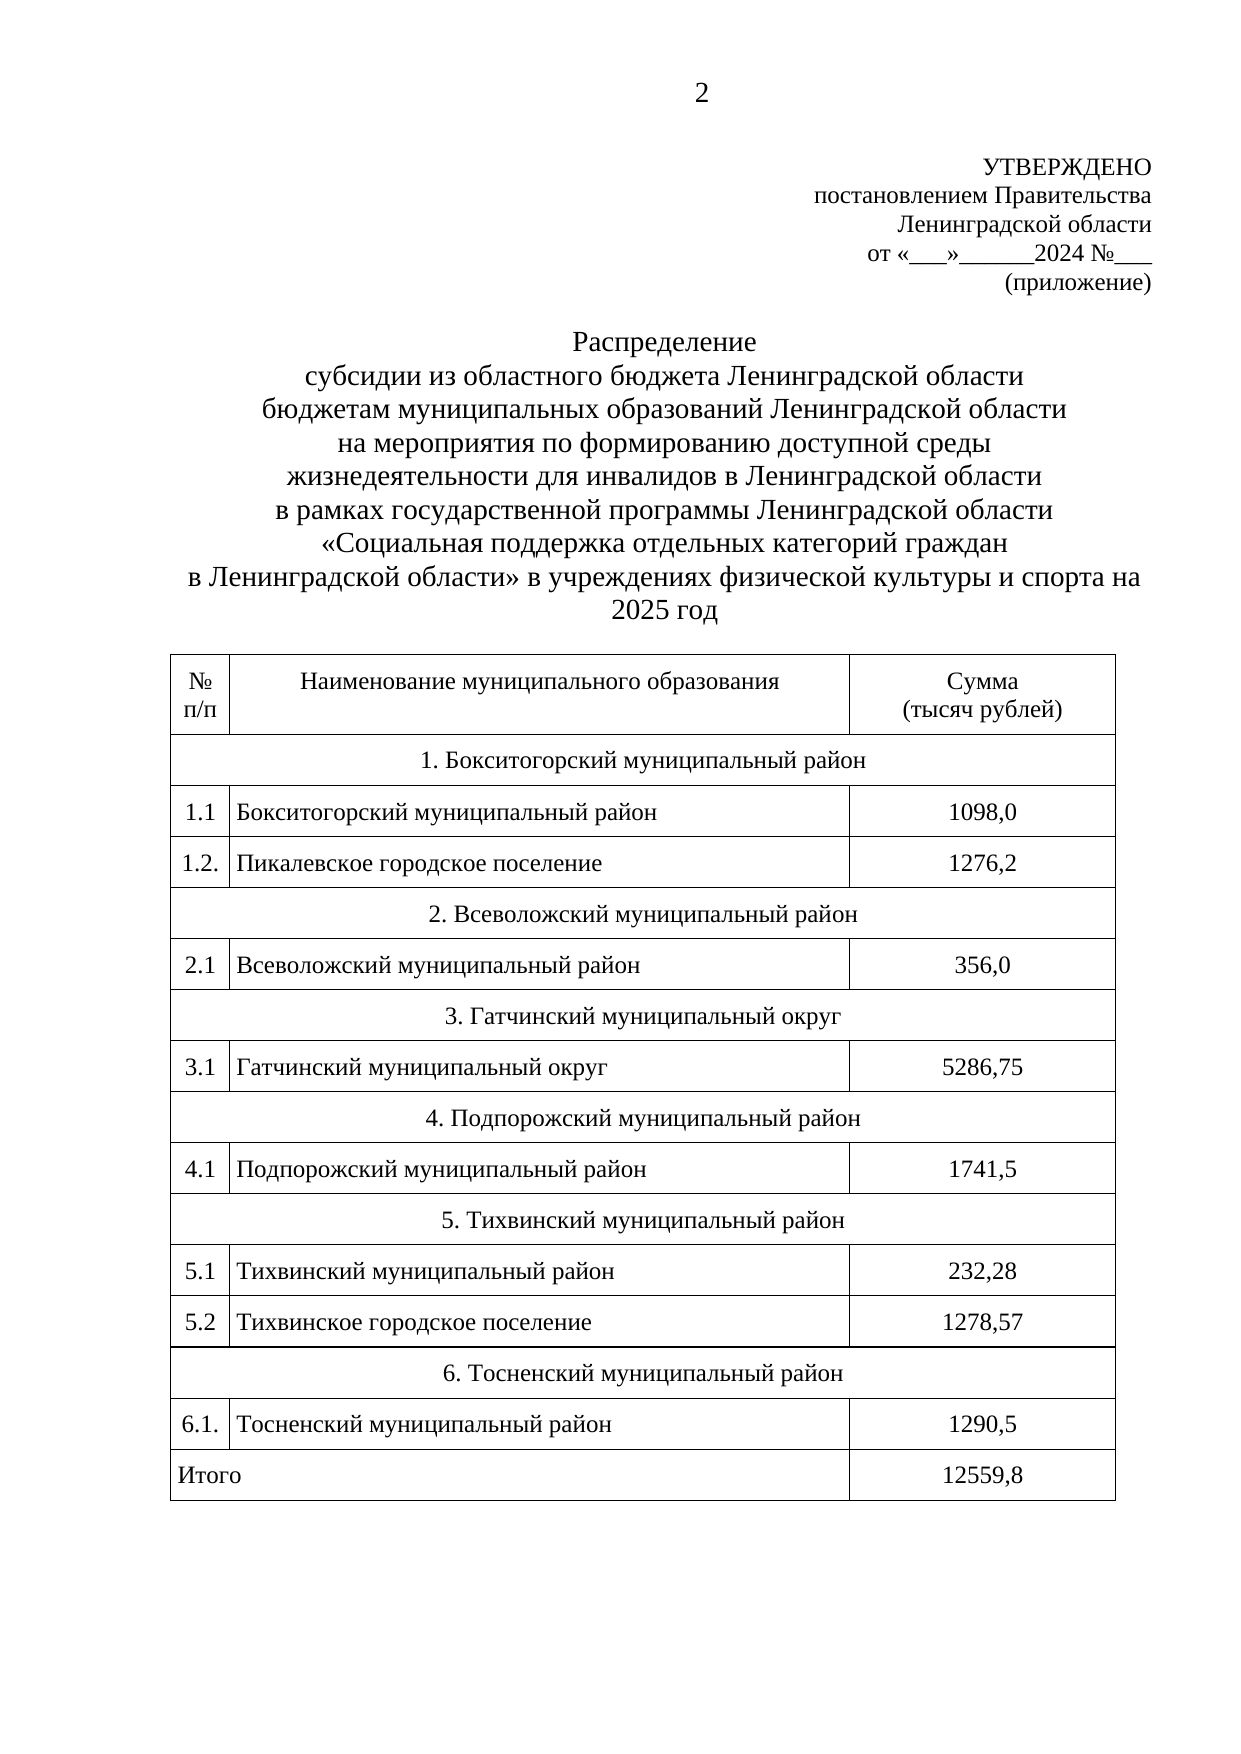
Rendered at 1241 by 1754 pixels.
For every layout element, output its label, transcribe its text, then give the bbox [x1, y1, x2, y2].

text (приложение) [177, 267, 1152, 295]
table_cell 1. Бокситогорский муниципальный район [171, 735, 1115, 785]
text Ленинградской области [177, 209, 1152, 238]
table_cell Тосненский муниципальный район [230, 1399, 849, 1448]
title бюджетам муниципальных образований Ленинградской области [177, 391, 1152, 425]
table_header № п/п [171, 655, 229, 734]
table_cell 6. Тосненский муниципальный район [171, 1348, 1115, 1397]
table_cell 1290,5 [850, 1399, 1115, 1448]
table_cell 4.1 [171, 1143, 229, 1193]
table_header Сумма (тысяч рублей) [850, 655, 1115, 734]
table_cell 5286,75 [850, 1041, 1115, 1091]
table_cell Пикалевское городское поселение [230, 837, 849, 887]
title «Социальная поддержка отдельных категорий граждан [177, 525, 1152, 559]
table_cell 3.1 [171, 1041, 229, 1091]
table_cell 1.2. [171, 837, 229, 887]
title на мероприятия по формированию доступной среды [177, 425, 1152, 458]
table_cell Подпорожский муниципальный район [230, 1143, 849, 1193]
title жизнедеятельности для инвалидов в Ленинградской области [177, 458, 1152, 492]
title субсидии из областного бюджета Ленинградской области [177, 358, 1152, 391]
table_cell Тихвинское городское поселение [230, 1296, 849, 1346]
title Распределение [177, 324, 1152, 358]
table_cell Бокситогорский муниципальный район [230, 786, 849, 836]
table_cell 4. Подпорожский муниципальный район [171, 1092, 1115, 1142]
table_cell 1098,0 [850, 786, 1115, 836]
table_cell 5. Тихвинский муниципальный район [171, 1194, 1115, 1244]
title в рамках государственной программы Ленинградской области [177, 492, 1152, 525]
table_cell 232,28 [850, 1245, 1115, 1295]
table_cell 1278,57 [850, 1296, 1115, 1346]
table_cell 2.1 [171, 939, 229, 989]
table_cell Итого [171, 1450, 849, 1499]
table_cell Всеволожский муниципальный район [230, 939, 849, 989]
table_cell 356,0 [850, 939, 1115, 989]
table_cell 1276,2 [850, 837, 1115, 887]
text от «___»______2024 №___ [177, 238, 1152, 267]
table_cell 3. Гатчинский муниципальный округ [171, 990, 1115, 1040]
table_cell 1741,5 [850, 1143, 1115, 1193]
table_cell 6.1. [171, 1399, 229, 1448]
table_cell 1.1 [171, 786, 229, 836]
table_cell Гатчинский муниципальный округ [230, 1041, 849, 1091]
table_cell Тихвинский муниципальный район [230, 1245, 849, 1295]
table_header Наименование муниципального образования [230, 655, 849, 734]
table_cell 12559,8 [850, 1450, 1115, 1499]
table_cell 5.1 [171, 1245, 229, 1295]
text УТВЕРЖДЕНО [177, 152, 1152, 180]
title в Ленинградской области» в учреждениях физической культуры и спорта на 2025 год [177, 559, 1152, 626]
table_cell 5.2 [171, 1296, 229, 1346]
text постановлением Правительства [177, 180, 1152, 209]
table_cell 2. Всеволожский муниципальный район [171, 888, 1115, 938]
